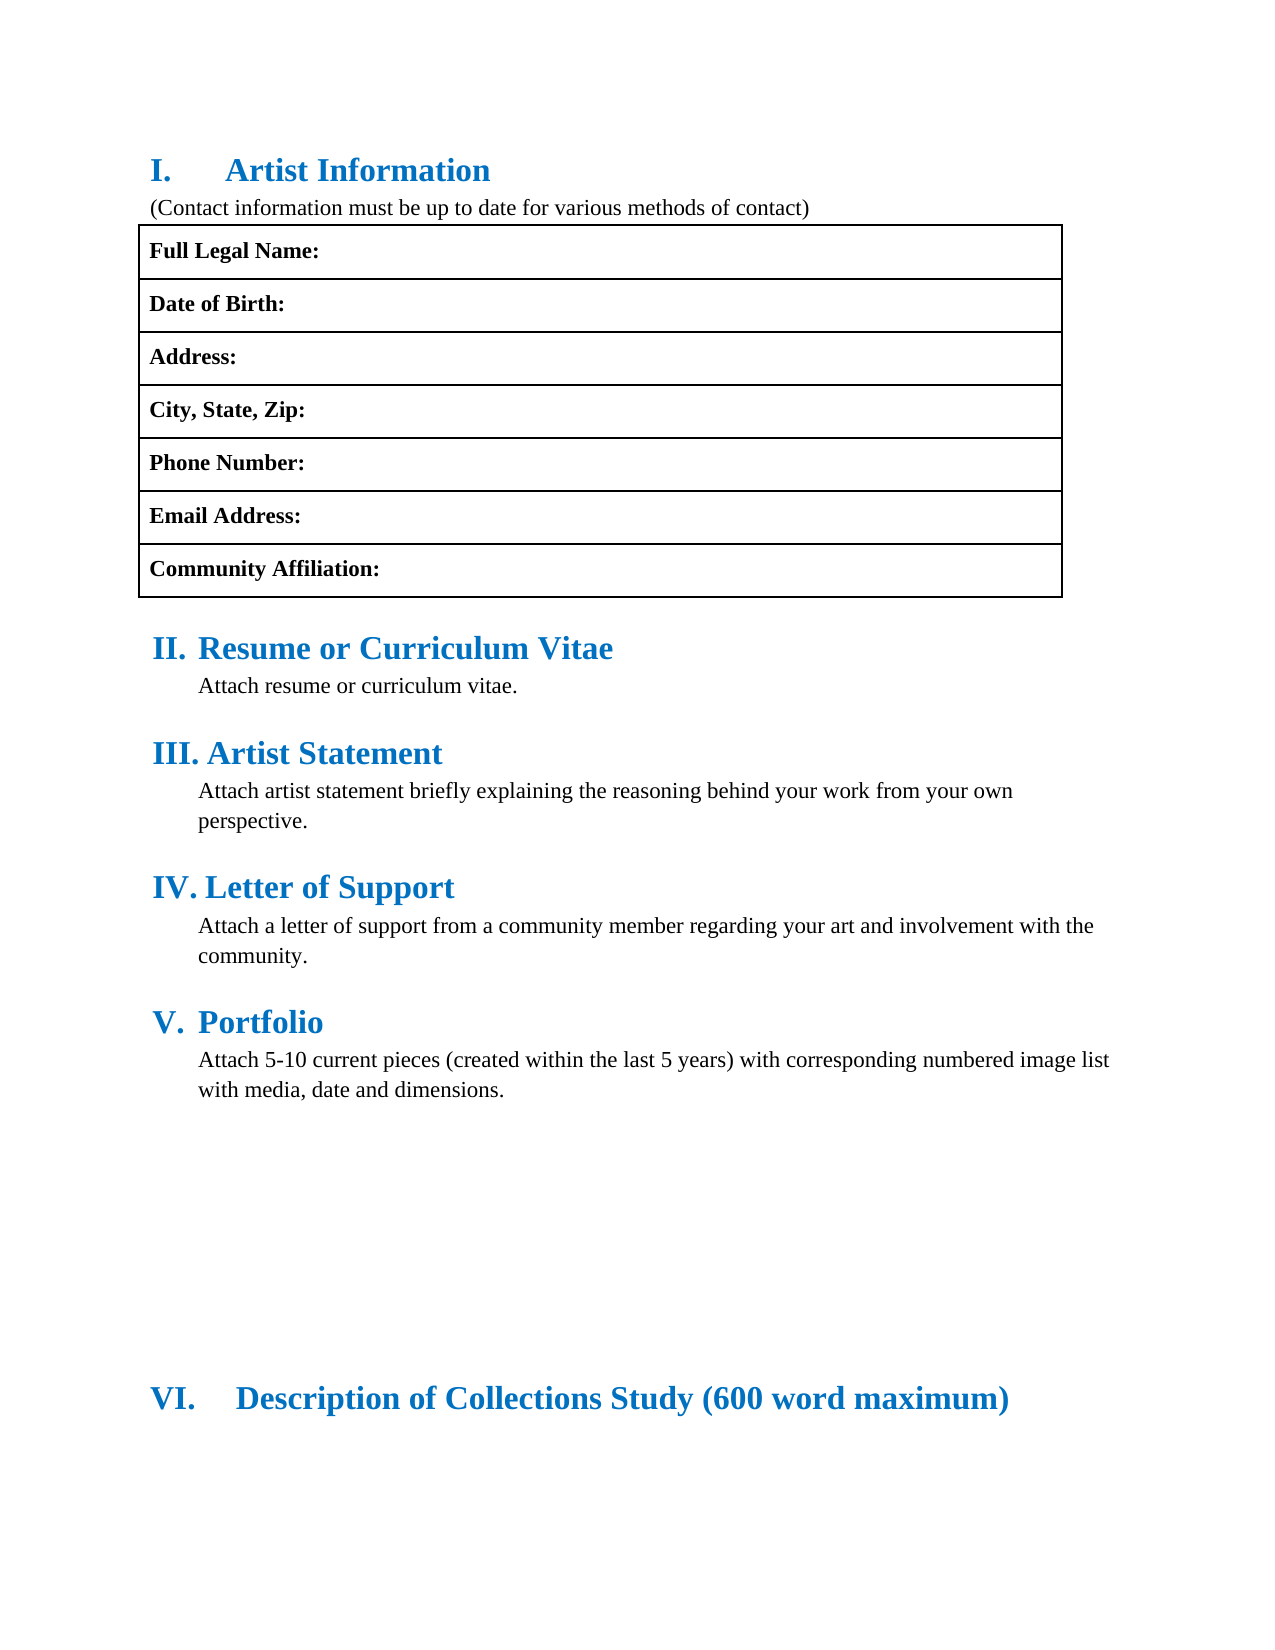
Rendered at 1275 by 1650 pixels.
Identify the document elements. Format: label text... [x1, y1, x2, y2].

text IV. Letter of Support [152, 868, 1125, 906]
text Attach a letter of support from a community member regarding your art and involvement with the community. [198, 912, 1125, 968]
text III. Artist Statement [152, 733, 1125, 771]
text Attach 5-10 current pieces (created within the last 5 years) with corresponding numbered image list with media, date and dimensions. [198, 1046, 1125, 1103]
text II. Resume or Curriculum Vitae [152, 628, 1125, 667]
text VI. Description of Collections Study (600 word maximum) [150, 1379, 1125, 1447]
table_cell Community Affiliation: [140, 545, 1061, 596]
text Attach artist statement briefly explaining the reasoning behind your work from your own perspective. [198, 777, 1125, 833]
table_header Full Legal Name: [140, 226, 1061, 277]
table_cell Email Address: [140, 492, 1061, 543]
text V. Portfolio [152, 1002, 1125, 1041]
table_cell City, State, Zip: [140, 386, 1061, 437]
text Attach resume or curriculum vitae. [198, 672, 1125, 699]
table_cell Address: [140, 333, 1061, 384]
text I. Artist Information [150, 150, 1125, 188]
table_cell Phone Number: [140, 439, 1061, 490]
text (Contact information must be up to date for various methods of contact) [150, 194, 1125, 220]
table_cell Date of Birth: [140, 280, 1061, 331]
